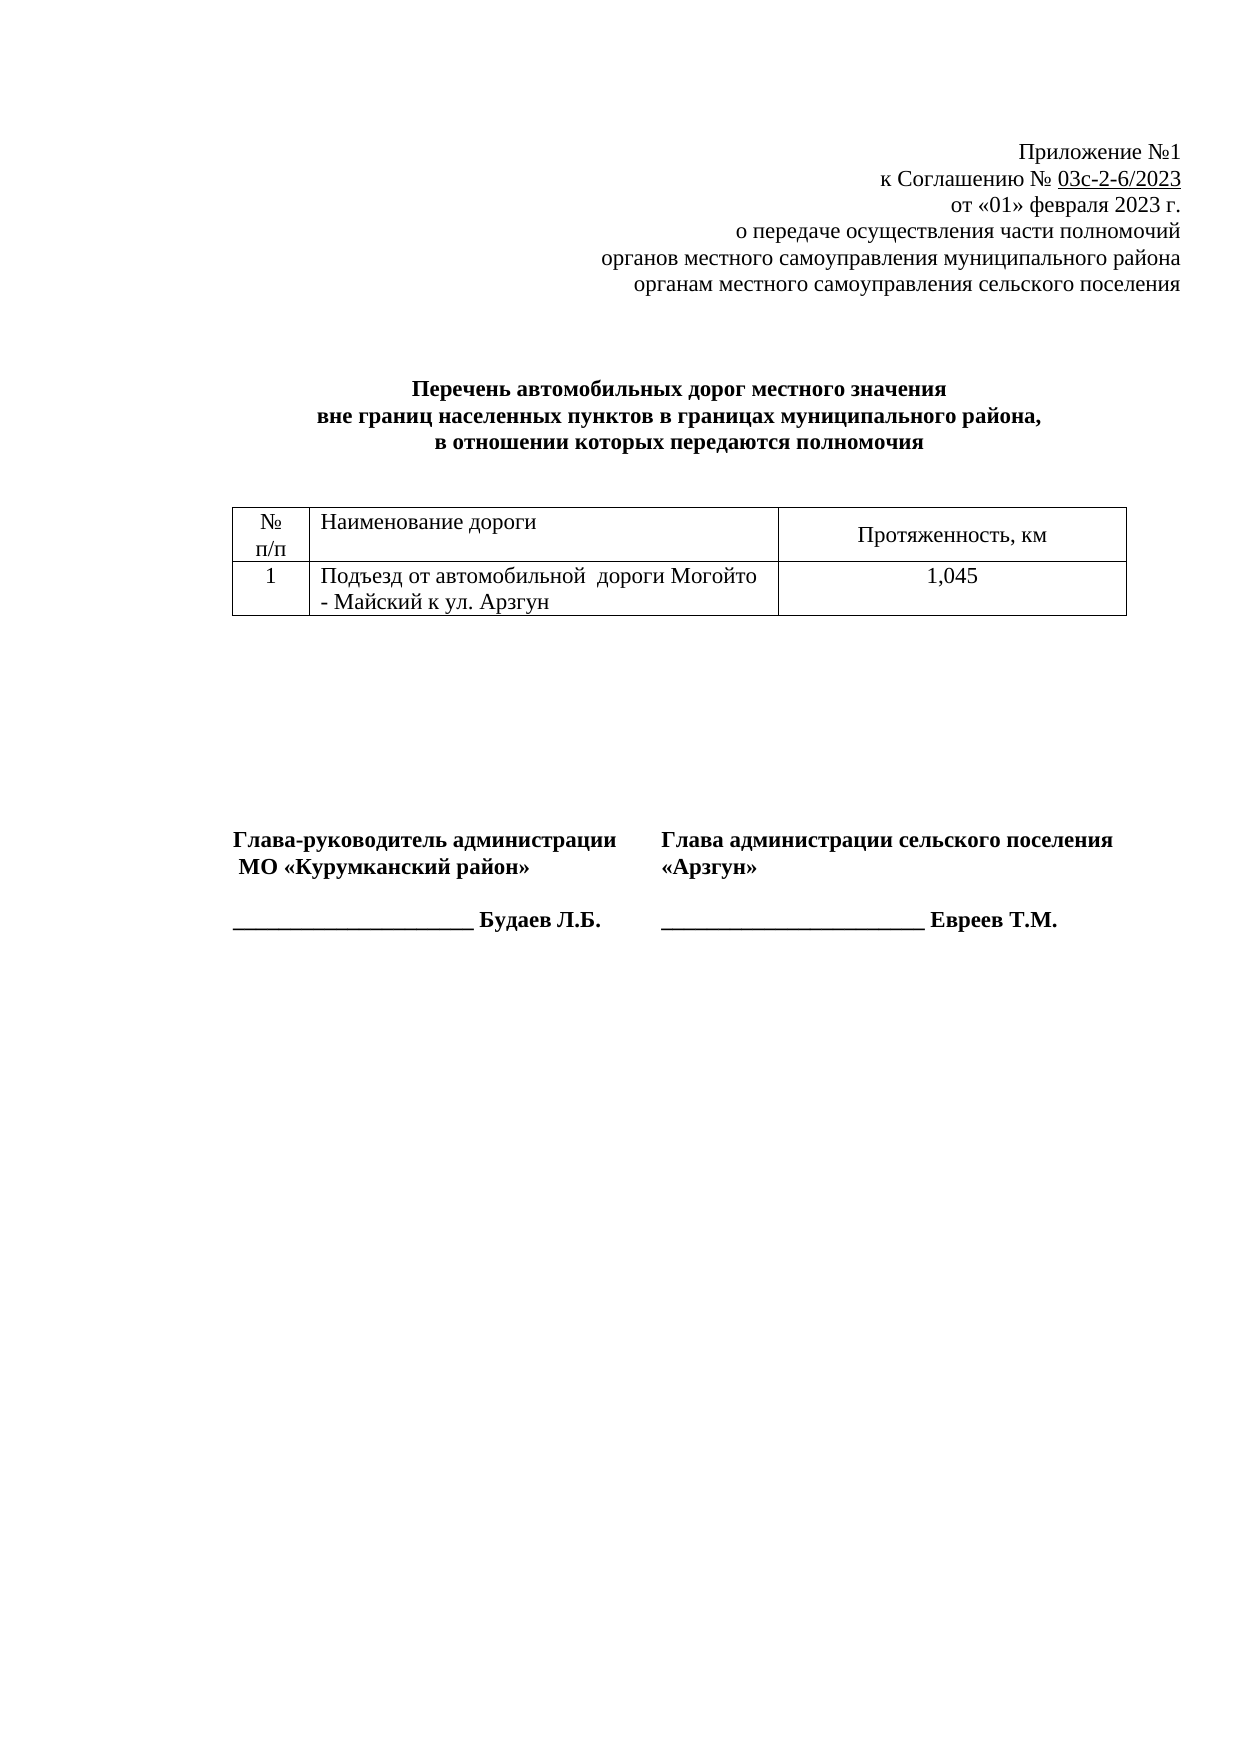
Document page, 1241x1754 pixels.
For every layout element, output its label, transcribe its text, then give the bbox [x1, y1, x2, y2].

text органов местного самоуправления муниципального района [177, 244, 1181, 270]
table_cell Подъезд от автомобильной дороги Могойто - Майский к ул. Арзгун [310, 562, 778, 615]
text органам местного самоуправления сельского поселения [177, 270, 1181, 296]
table_header Глава-руководитель администрации МО «Курумканский район» _____________________ Будаев Л.Б. [222, 827, 650, 977]
text о передаче осуществления части полномочий [177, 217, 1181, 244]
table_header Наименование дороги [310, 508, 778, 561]
text к Соглашению № 03с-2-6/2023 [177, 164, 1181, 191]
table_cell 1,045 [779, 562, 1126, 615]
text Приложение №1 [177, 138, 1181, 164]
text вне границ населенных пунктов в границах муниципального района, [177, 402, 1181, 428]
table_cell 1 [233, 562, 309, 615]
table_header Глава администрации сельского поселения «Арзгун» _______________________ Евреев Т.М. [650, 827, 1132, 977]
table_header № п/п [233, 508, 309, 561]
text Перечень автомобильных дорог местного значения [177, 375, 1181, 402]
text в отношении которых передаются полномочия [177, 428, 1181, 454]
table_header Протяженность, км [779, 508, 1126, 561]
text от «01» февраля 2023 г. [177, 191, 1181, 217]
